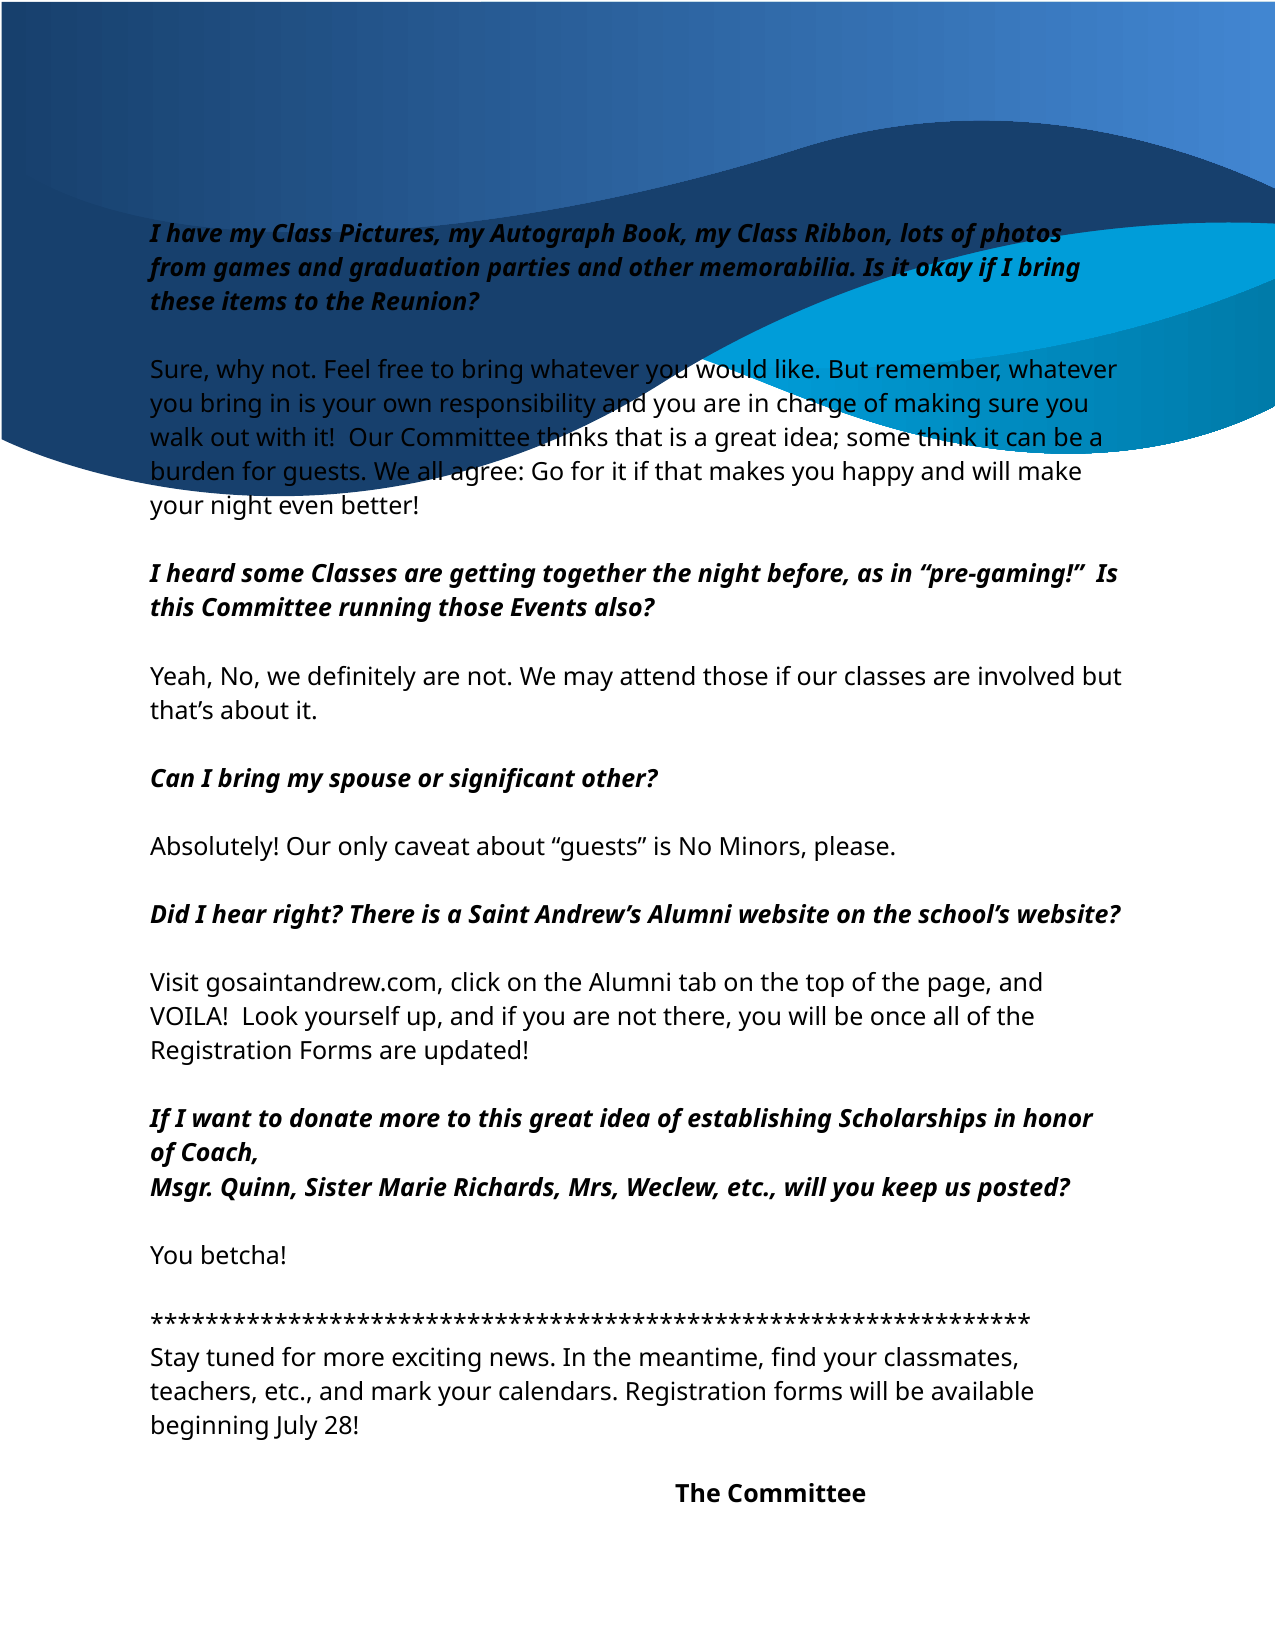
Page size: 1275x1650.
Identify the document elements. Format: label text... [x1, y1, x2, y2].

text I have my Class Pictures, my Autograph Book, my Class Ribbon, lots of photos from games and graduation parties and other memorabilia. Is it okay if I bring these items to the Reunion? [150, 215, 1125, 318]
text You betcha! [150, 1237, 1125, 1271]
text Sure, why not. Feel free to bring whatever you would like. But remember, whatever you bring in is your own responsibility and you are in charge of making sure you walk out with it! Our Committee thinks that is a great idea; some think it can be a burden for guests. We all agree: Go for it if that makes you happy and will make your night even better! [150, 352, 1125, 522]
text The Committee [150, 1476, 1125, 1510]
text Can I bring my spouse or significant other? [150, 760, 1125, 794]
text Stay tuned for more exciting news. In the meantime, find your classmates, teachers, etc., and mark your calendars. Registration forms will be available beginning July 28! [150, 1339, 1125, 1442]
text Did I hear right? There is a Saint Andrew’s Alumni website on the school’s website? [150, 897, 1125, 931]
text **************************************************************** [150, 1305, 1125, 1339]
text Visit gosaintandrew.com, click on the Alumni tab on the top of the page, and VOILA! Look yourself up, and if you are not there, you will be once all of the Registration Forms are updated! [150, 965, 1125, 1067]
text Absolutely! Our only caveat about “guests” is No Minors, please. [150, 828, 1125, 863]
text Msgr. Quinn, Sister Marie Richards, Mrs, Weclew, etc., will you keep us posted? [150, 1169, 1125, 1203]
text I heard some Classes are getting together the night before, as in “pre-gaming!” Is this Committee running those Events also? [150, 556, 1125, 624]
text If I want to donate more to this great idea of establishing Scholarships in honor of Coach, [150, 1101, 1125, 1169]
text Yeah, No, we definitely are not. We may attend those if our classes are involved but that’s about it. [150, 658, 1125, 726]
